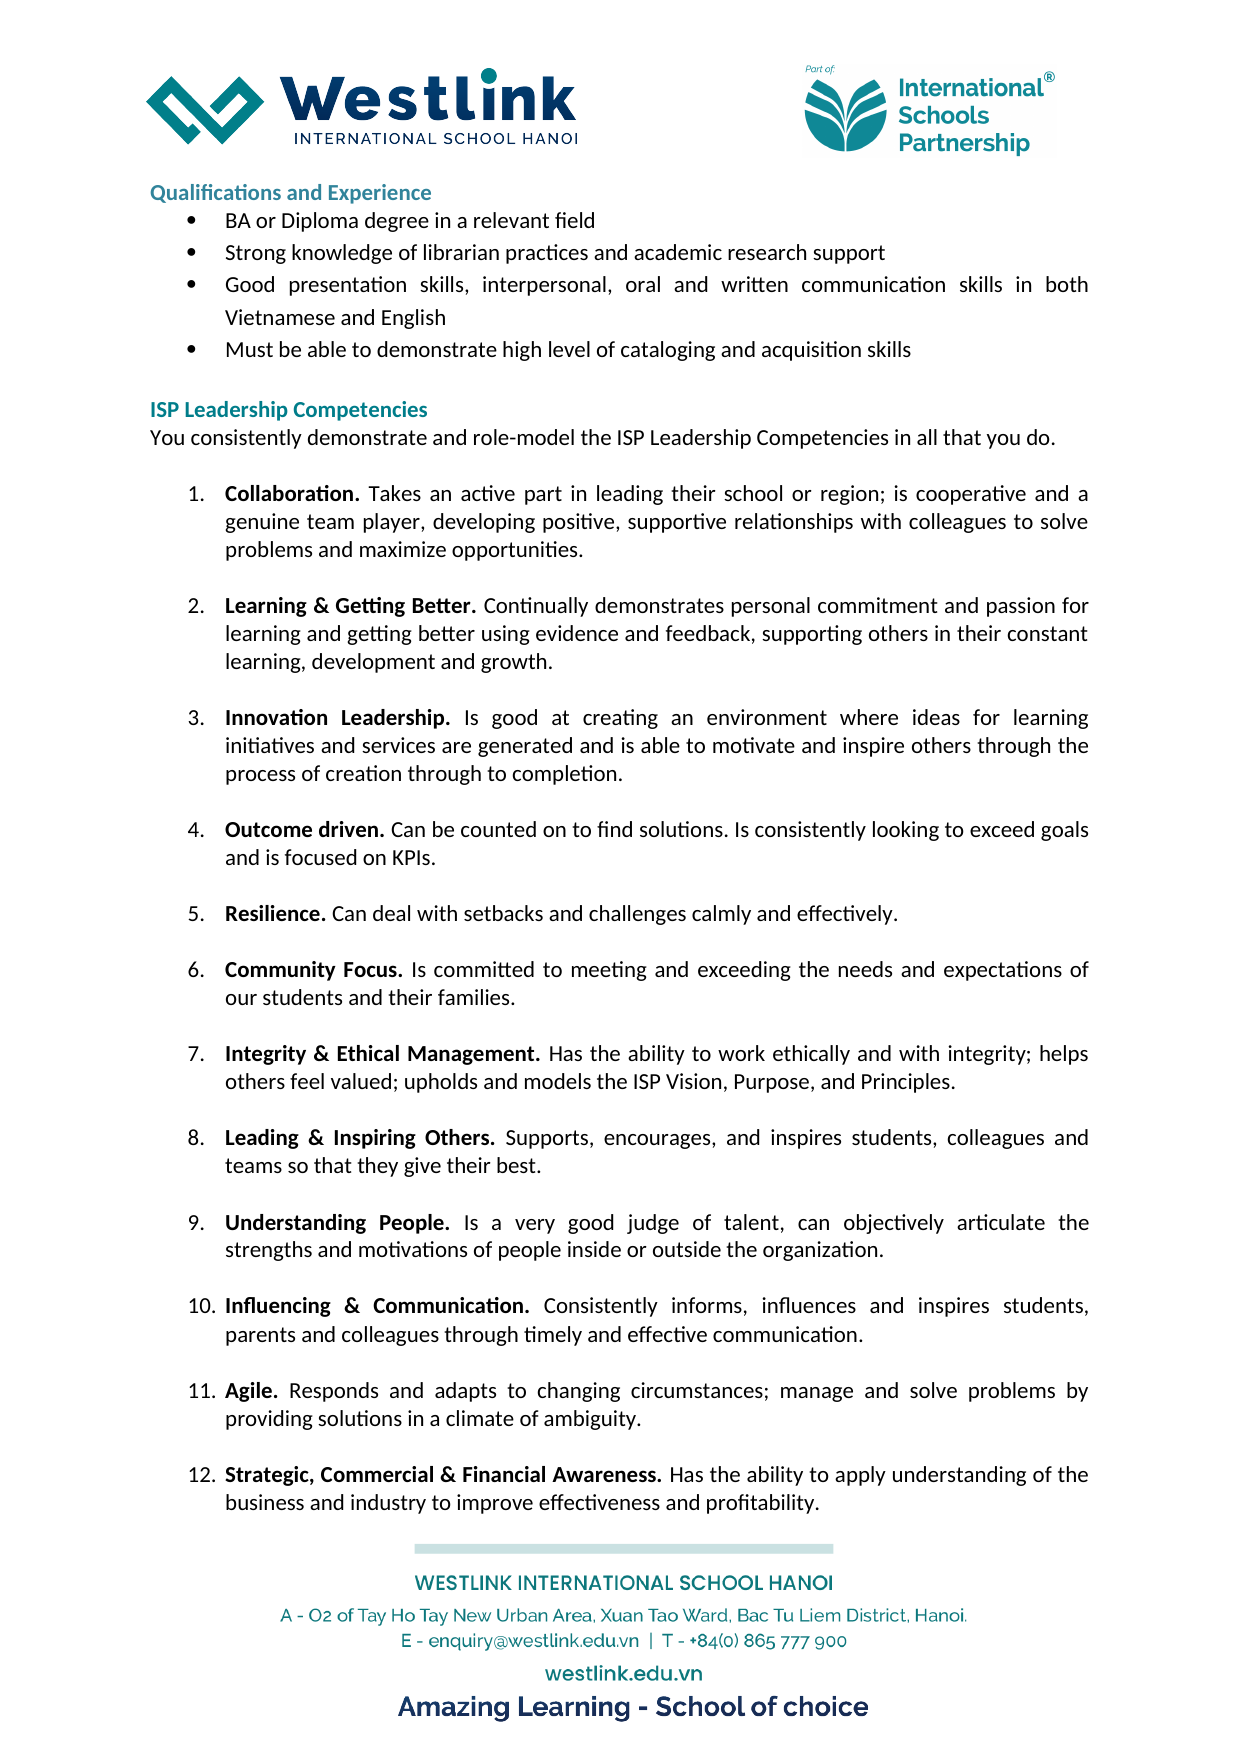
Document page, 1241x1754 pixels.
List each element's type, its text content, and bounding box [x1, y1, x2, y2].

picture [802, 64, 1057, 158]
list Collaboration. Takes an active part in leading their school or region; is cooperative and a genuine team player, developing positive, supportive relationships with colleagues to solve problems and maximize opportunities. [187, 479, 1090, 563]
list Agile. Responds and adapts to changing circumstances; manage and solve problems by providing solutions in a climate of ambiguity. [187, 1376, 1090, 1432]
list Integrity & Ethical Management. Has the ability to work ethically and with integrity; helps others feel valued; upholds and models the ISP Vision, Purpose, and Principles. [187, 1039, 1090, 1096]
list Learning & Getting Better. Continually demonstrates personal commitment and passion for learning and getting better using evidence and feedback, supporting others in their constant learning, development and growth. [187, 591, 1090, 675]
text You consistently demonstrate and role-model the ISP Leadership Competencies in all that you do. [150, 423, 1090, 451]
list Community Focus. Is committed to meeting and exceeding the needs and expectations of our students and their families. [187, 955, 1090, 1011]
picture [141, 64, 585, 150]
list BA or Diploma degree in a relevant field [187, 206, 1090, 234]
list Outcome driven. Can be counted on to find solutions. Is consistently looking to exceed goals and is focused on KPIs. [187, 815, 1090, 871]
picture [270, 1530, 996, 1691]
text ISP Leadership Competencies [150, 395, 1090, 423]
list Innovation Leadership. Is good at creating an environment where ideas for learning initiatives and services are generated and is able to motivate and inspire others through the process of creation through to completion. [187, 703, 1090, 787]
picture [397, 1692, 869, 1722]
list Resilience. Can deal with setbacks and challenges calmly and effectively. [187, 899, 1090, 927]
list Strong knowledge of librarian practices and academic research support [187, 238, 1090, 266]
list Strategic, Commercial & Financial Awareness. Has the ability to apply understanding of the business and industry to improve effectiveness and profitability. [187, 1460, 1090, 1516]
list Good presentation skills, interpersonal, oral and written communication skills in both Vietnamese and English [187, 270, 1090, 331]
list Must be able to demonstrate high level of cataloging and acquisition skills [187, 335, 1090, 363]
list Influencing & Communication. Consistently informs, influences and inspires students, parents and colleagues through timely and effective communication. [187, 1292, 1090, 1348]
list Understanding People. Is a very good judge of talent, can objectively articulate the strengths and motivations of people inside or outside the organization. [187, 1208, 1090, 1264]
text Qualifications and Experience [150, 178, 1090, 206]
list Leading & Inspiring Others. Supports, encourages, and inspires students, colleagues and teams so that they give their best. [187, 1123, 1090, 1179]
